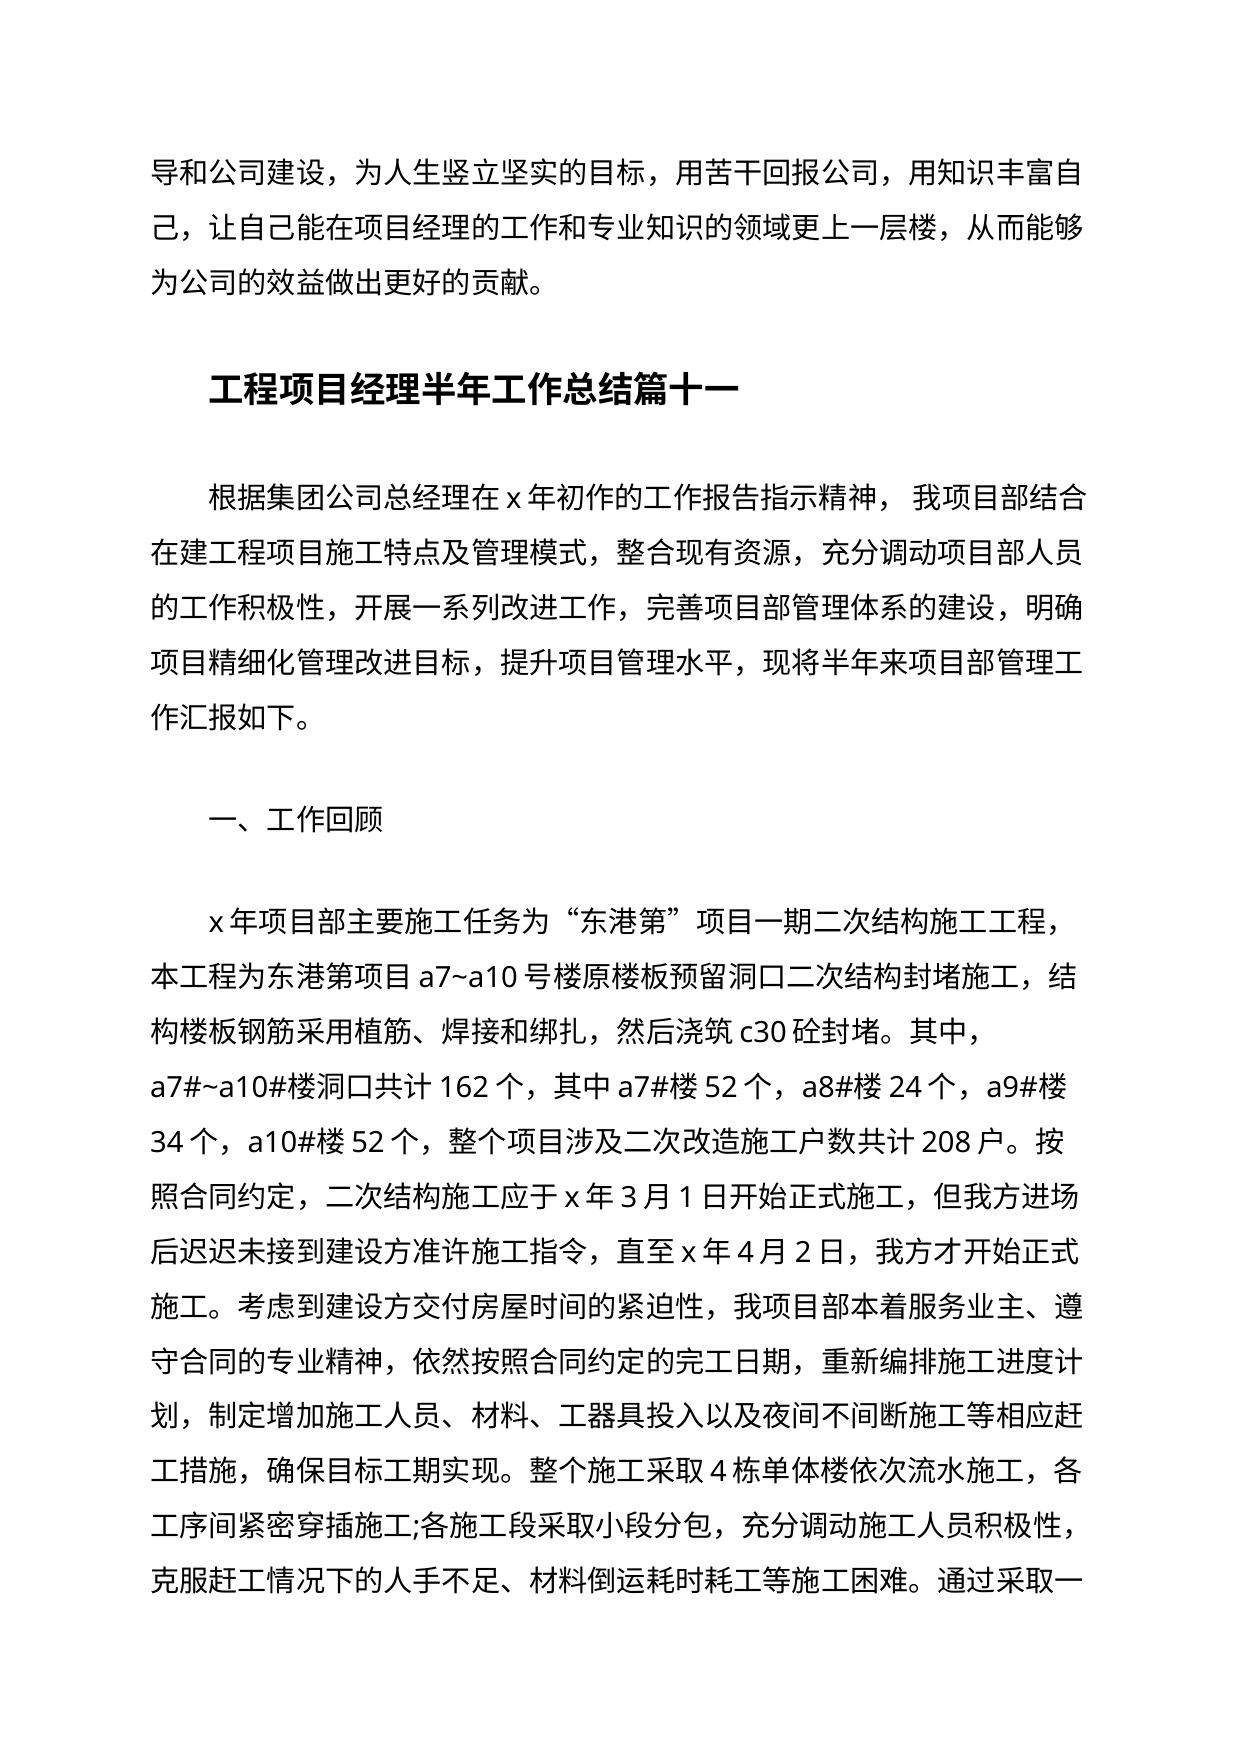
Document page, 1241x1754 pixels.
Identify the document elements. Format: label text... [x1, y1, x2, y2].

text 根据集团公司总经理在x年初作的工作报告指示精神， 我项目部结合在建工程项目施工特点及管理模式，整合现有资源，充分调动项目部人员的工作积极性，开展一系列改进工作，完善项目部管理体系的建设，明确项目精细化管理改进目标，提升项目管理水平，现将半年来项目部管理工作汇报如下。 [150, 475, 1090, 737]
text 工程项目经理半年工作总结篇十一 [150, 362, 1090, 413]
text 一、工作回顾 [150, 796, 1090, 839]
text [150, 898, 1090, 1600]
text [150, 150, 1090, 302]
